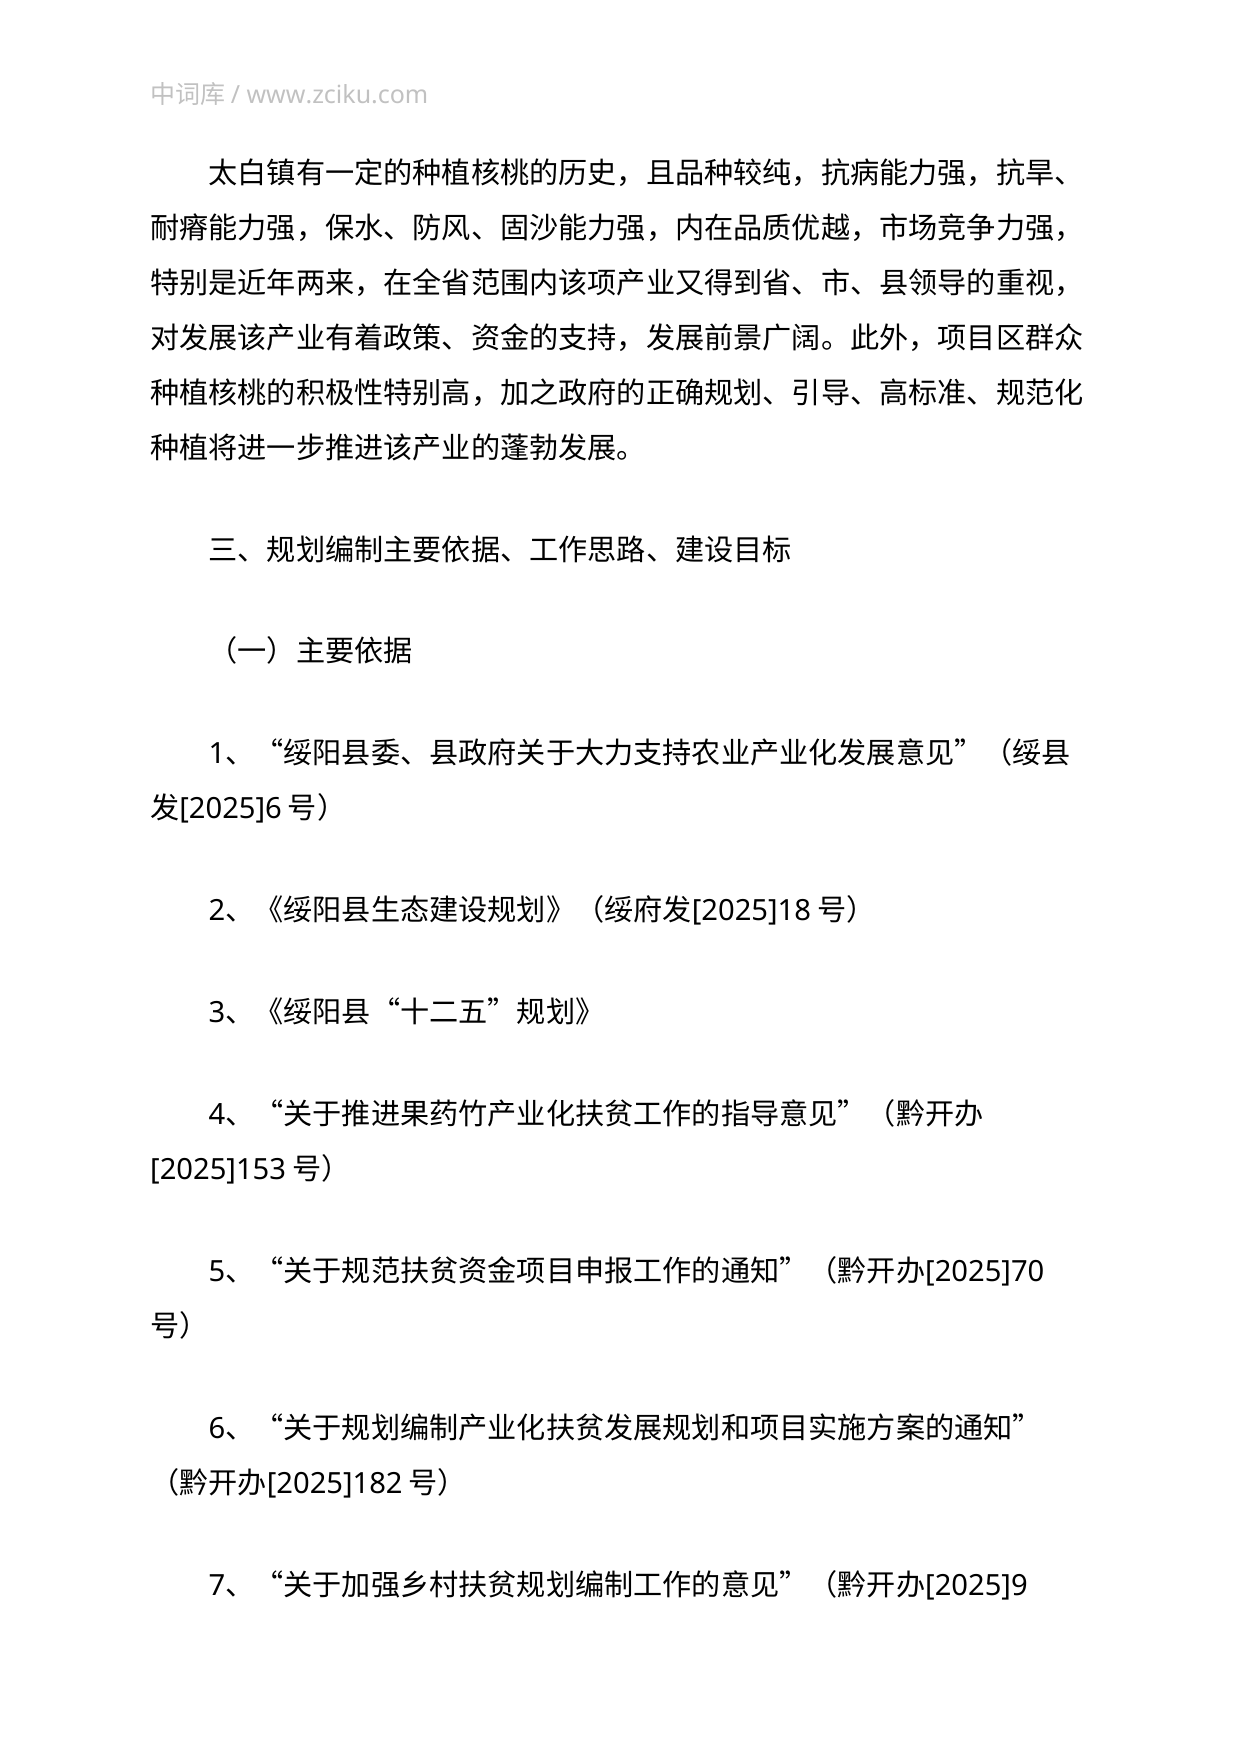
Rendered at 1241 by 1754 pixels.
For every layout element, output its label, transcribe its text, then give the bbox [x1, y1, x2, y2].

text 太白镇有一定的种植核桃的历史，且品种较纯，抗病能力强，抗旱、耐瘠能力强，保水、防风、固沙能力强，内在品质优越，市场竞争力强，特别是近年两来，在全省范围内该项产业又得到省、市、县领导的重视，对发展该产业有着政策、资金的支持，发展前景广阔。此外，项目区群众种植核桃的积极性特别高，加之政府的正确规划、引导、高标准、规范化种植将进一步推进该产业的蓬勃发展。 [150, 150, 1090, 467]
text 三、规划编制主要依据、工作思路、建设目标 [150, 526, 1090, 568]
text 4、“关于推进果药竹产业化扶贫工作的指导意见”（黔开办[2025]153号） [150, 1091, 1090, 1188]
text 6、“关于规划编制产业化扶贫发展规划和项目实施方案的通知”（黔开办[2025]182号） [150, 1404, 1090, 1502]
text 5、“关于规范扶贫资金项目申报工作的通知”（黔开办[2025]70号） [150, 1248, 1090, 1345]
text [150, 1561, 1090, 1604]
text 1、“绥阳县委、县政府关于大力支持农业产业化发展意见”（绥县发[2025]6号） [150, 730, 1090, 827]
text 3、《绥阳县“十二五”规划》 [150, 989, 1090, 1031]
text （一）主要依据 [150, 628, 1090, 670]
text 2、《绥阳县生态建设规划》（绥府发[2025]18号） [150, 887, 1090, 929]
